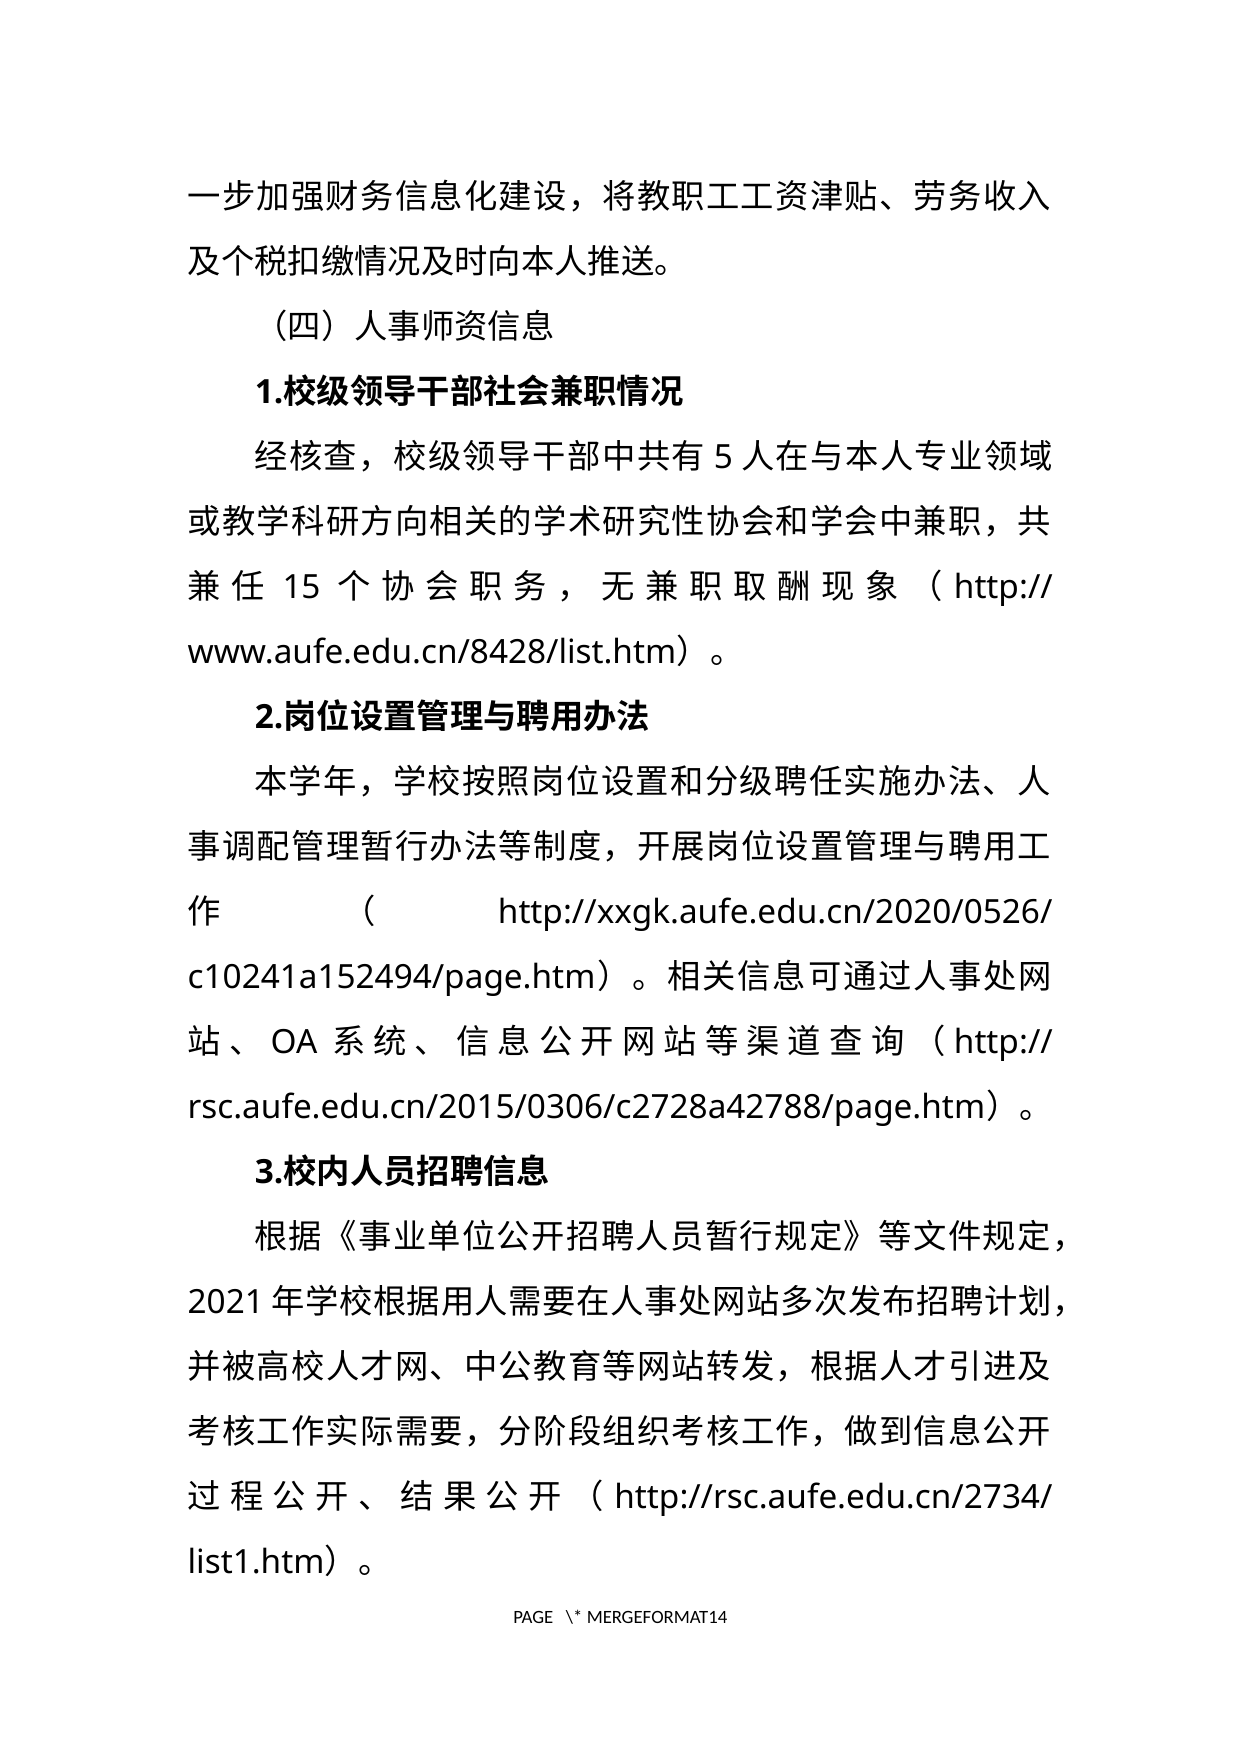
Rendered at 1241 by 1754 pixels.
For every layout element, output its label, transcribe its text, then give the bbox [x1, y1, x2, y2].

text 2.岗位设置管理与聘用办法 [187, 682, 1053, 747]
text 根据《事业单位公开招聘人员暂行规定》等文件规定，2021年学校根据用人需要在人事处网站多次发布招聘计划，并被高校人才网、中公教育等网站转发，根据人才引进及考核工作实际需要，分阶段组织考核工作，做到信息公开、过程公开、结果公开（http://rsc.aufe.edu.cn/2734/list1.htm）。 [187, 1202, 1053, 1592]
text 本学年，学校按照岗位设置和分级聘任实施办法、人事调配管理暂行办法等制度，开展岗位设置管理与聘用工作（http://xxgk.aufe.edu.cn/2020/0526/c10241a152494/page.htm）。相关信息可通过人事处网站、OA系统、信息公开网站等渠道查询（http://rsc.aufe.edu.cn/2015/0306/c2728a42788/page.htm）。 [187, 747, 1053, 1137]
text 3.校内人员招聘信息 [187, 1137, 1053, 1202]
text （四）人事师资信息 [187, 292, 1053, 357]
text 经核查，校级领导干部中共有5人在与本人专业领域或教学科研方向相关的学术研究性协会和学会中兼职，共兼任15个协会职务，无兼职取酬现象（http://www.aufe.edu.cn/8428/list.htm）。 [187, 422, 1053, 682]
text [187, 162, 1053, 292]
text 1.校级领导干部社会兼职情况 [187, 357, 1053, 422]
